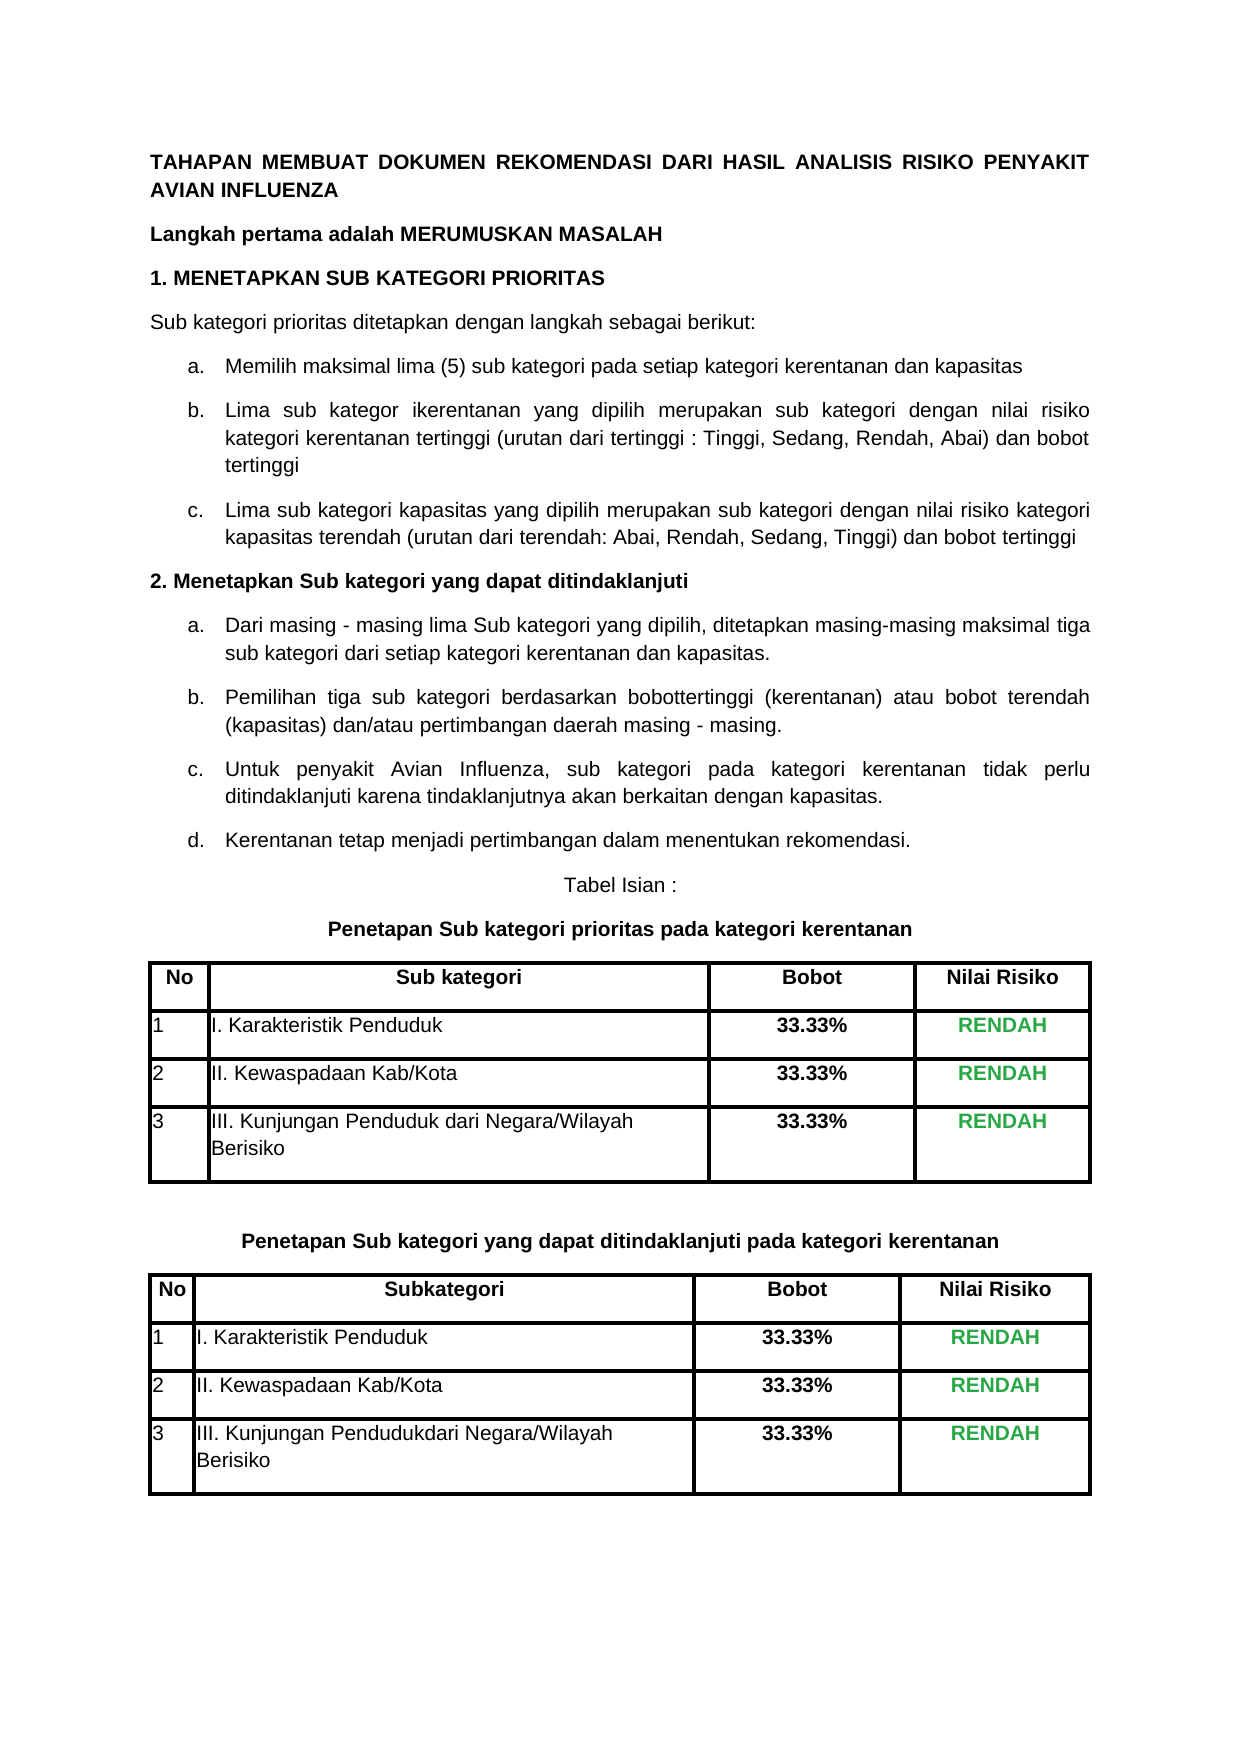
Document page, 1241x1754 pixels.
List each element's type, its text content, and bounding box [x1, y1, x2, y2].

text 2. Menetapkan Sub kategori yang dapat ditindaklanjuti [150, 569, 1090, 593]
table_cell 1 [152, 1013, 207, 1057]
table_cell 3 [152, 1421, 192, 1492]
table_cell RENDAH [902, 1373, 1088, 1417]
table_cell II. Kewaspadaan Kab/Kota [196, 1373, 692, 1417]
table_cell 1 [152, 1325, 192, 1369]
table_cell 33.33% [711, 1061, 913, 1105]
table_cell RENDAH [902, 1421, 1088, 1492]
table_cell III. Kunjungan Penduduk dari Negara/Wilayah Berisiko [211, 1109, 707, 1180]
table_cell I. Karakteristik Penduduk [196, 1325, 692, 1369]
list Lima sub kategori kapasitas yang dipilih merupakan sub kategori dengan nilai risiko kategori kapasitas terendah (urutan dari terendah: Abai, Rendah, Sedang, Tinggi) dan bobot tertinggi [187, 497, 1090, 549]
text 1. MENETAPKAN SUB KATEGORI PRIORITAS [150, 266, 1090, 290]
text Sub kategori prioritas ditetapkan dengan langkah sebagai berikut: [150, 310, 1090, 334]
table_cell 3 [152, 1109, 207, 1180]
table_cell 33.33% [696, 1421, 898, 1492]
list Kerentanan tetap menjadi pertimbangan dalam menentukan rekomendasi. [187, 828, 1090, 852]
table_header Bobot [696, 1277, 898, 1321]
table_header Sub kategori [211, 965, 707, 1009]
table_cell RENDAH [902, 1325, 1088, 1369]
table_cell 33.33% [711, 1109, 913, 1180]
text TAHAPAN MEMBUAT DOKUMEN REKOMENDASI DARI HASIL ANALISIS RISIKO PENYAKIT AVIAN INFLUENZA [150, 150, 1090, 201]
table_header Nilai Risiko [902, 1277, 1088, 1321]
text Langkah pertama adalah MERUMUSKAN MASALAH [150, 222, 1090, 246]
table_cell II. Kewaspadaan Kab/Kota [211, 1061, 707, 1105]
table_header No [152, 965, 207, 1009]
table_cell 2 [152, 1061, 207, 1105]
list Pemilihan tiga sub kategori berdasarkan bobottertinggi (kerentanan) atau bobot terendah (kapasitas) dan/atau pertimbangan daerah masing - masing. [187, 685, 1090, 736]
table_cell I. Karakteristik Penduduk [211, 1013, 707, 1057]
table_cell 33.33% [696, 1325, 898, 1369]
text Penetapan Sub kategori yang dapat ditindaklanjuti pada kategori kerentanan [150, 1228, 1090, 1252]
table_cell RENDAH [917, 1013, 1088, 1057]
table_cell RENDAH [917, 1109, 1088, 1180]
table_header Subkategori [196, 1277, 692, 1321]
list Dari masing - masing lima Sub kategori yang dipilih, ditetapkan masing-masing maksimal tiga sub kategori dari setiap kategori kerentanan dan kapasitas. [187, 613, 1090, 665]
table_cell 33.33% [696, 1373, 898, 1417]
table_cell 2 [152, 1373, 192, 1417]
table_header Bobot [711, 965, 913, 1009]
table_header No [152, 1277, 192, 1321]
list Memilih maksimal lima (5) sub kategori pada setiap kategori kerentanan dan kapasitas [187, 354, 1090, 378]
table_cell III. Kunjungan Pendudukdari Negara/Wilayah Berisiko [196, 1421, 692, 1492]
list Untuk penyakit Avian Influenza, sub kategori pada kategori kerentanan tidak perlu ditindaklanjuti karena tindaklanjutnya akan berkaitan dengan kapasitas. [187, 757, 1090, 808]
text Penetapan Sub kategori prioritas pada kategori kerentanan [150, 917, 1090, 941]
table_header Nilai Risiko [917, 965, 1088, 1009]
list Lima sub kategor ikerentanan yang dipilih merupakan sub kategori dengan nilai risiko kategori kerentanan tertinggi (urutan dari tertinggi : Tinggi, Sedang, Rendah, Abai) dan bobot tertinggi [187, 398, 1090, 477]
table_cell 33.33% [711, 1013, 913, 1057]
table_cell RENDAH [917, 1061, 1088, 1105]
text Tabel Isian : [150, 872, 1090, 896]
